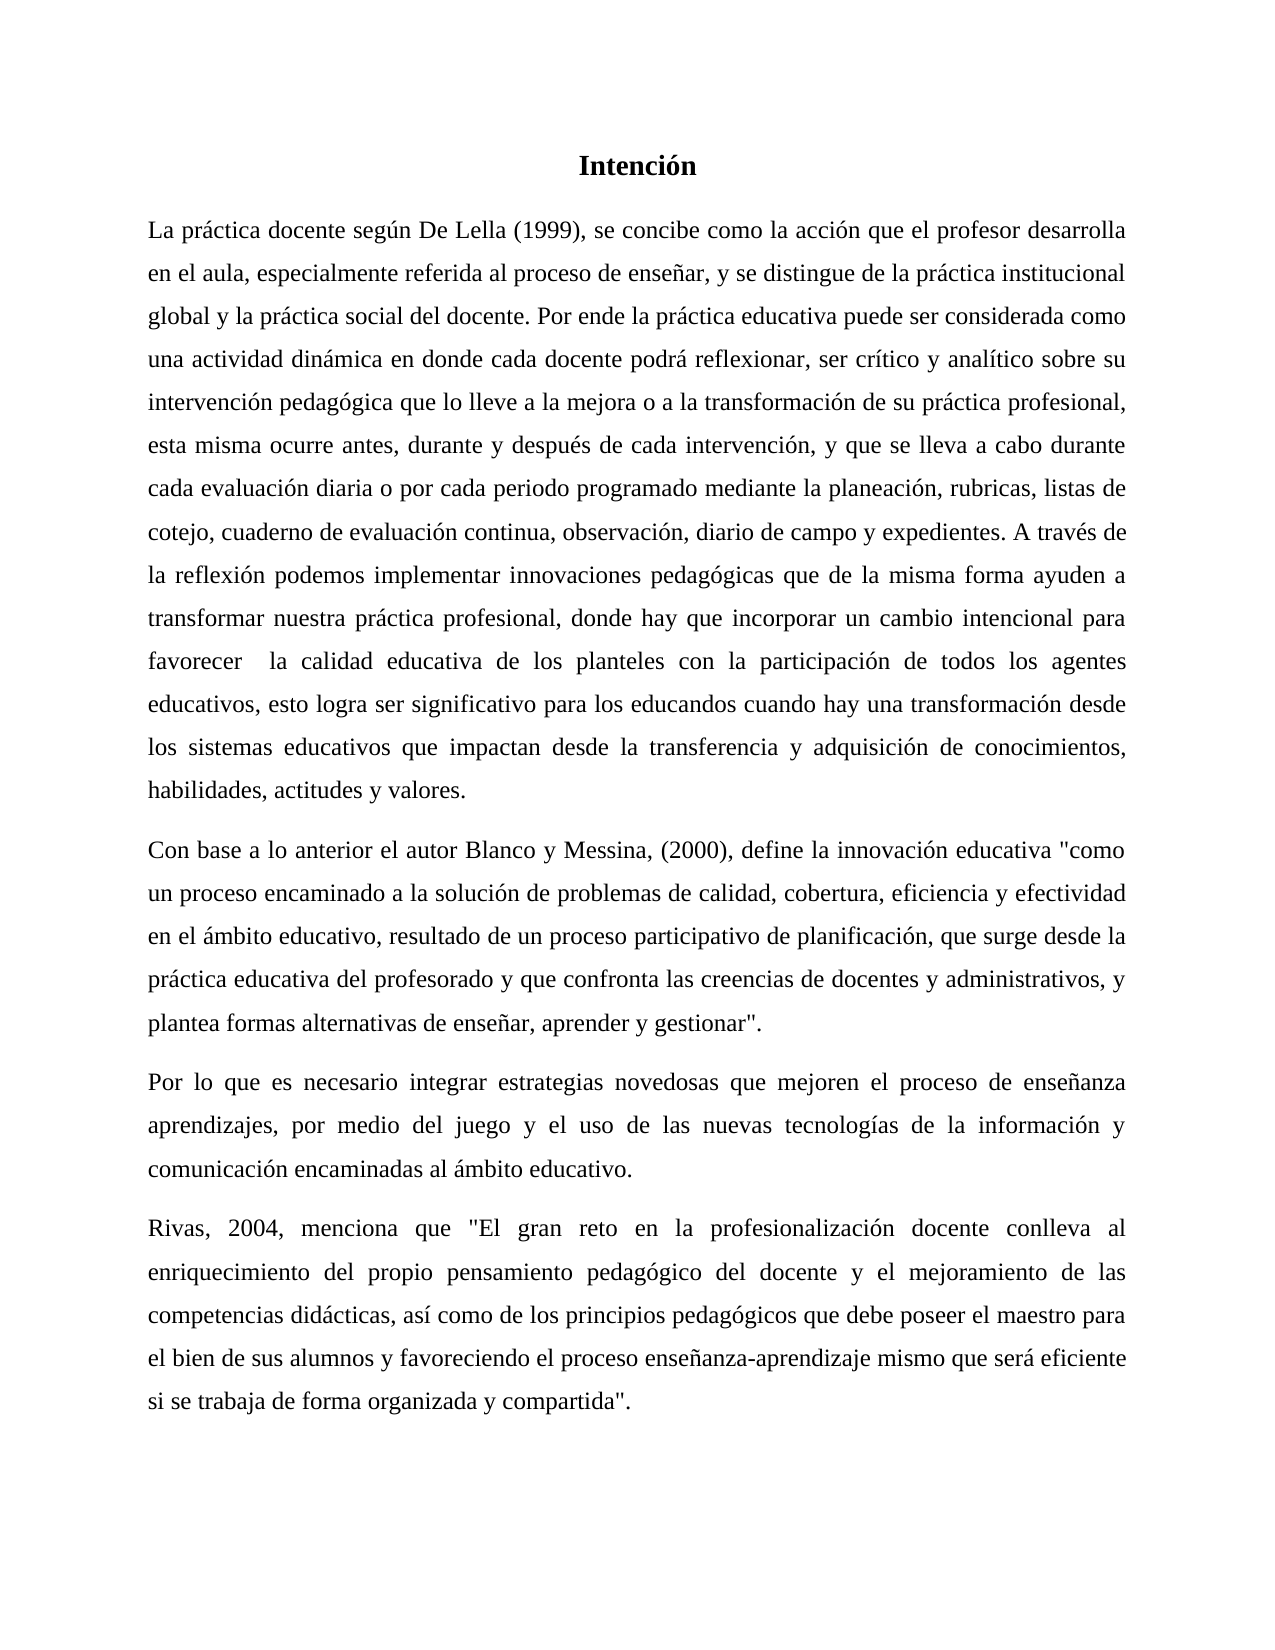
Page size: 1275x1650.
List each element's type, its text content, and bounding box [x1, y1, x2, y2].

text La práctica docente según De Lella (1999), se concibe como la acción que el profesor desarrolla en el aula, especialmente referida al proceso de enseñar, y se distingue de la práctica institucional global y la práctica social del docente. Por ende la práctica educativa puede ser considerada como una actividad dinámica en donde cada docente podrá reflexionar, ser crítico y analítico sobre su intervención pedagógica que lo lleve a la mejora o a la transformación de su práctica profesional, esta misma ocurre antes, durante y después de cada intervención, y que se lleva a cabo durante cada evaluación diaria o por cada periodo programado mediante la planeación, rubricas, listas de cotejo, cuaderno de evaluación continua, observación, diario de campo y expedientes. A través de la reflexión podemos implementar innovaciones pedagógicas que de la misma forma ayuden a transformar nuestra práctica profesional, donde hay que incorporar un cambio intencional para favorecer la calidad educativa de los planteles con la participación de todos los agentes educativos, esto logra ser significativo para los educandos cuando hay una transformación desde los sistemas educativos que impactan desde la transferencia y adquisición de conocimientos, habilidades, actitudes y valores. [148, 215, 1127, 804]
text Por lo que es necesario integrar estrategias novedosas que mejoren el proceso de enseñanza aprendizajes, por medio del juego y el uso de las nuevas tecnologías de la información y comunicación encaminadas al ámbito educativo. [148, 1067, 1127, 1182]
text Rivas, 2004, menciona que "El gran reto en la profesionalización docente conlleva al enriquecimiento del propio pensamiento pedagógico del docente y el mejoramiento de las competencias didácticas, así como de los principios pedagógicos que debe poseer el maestro para el bien de sus alumnos y favoreciendo el proceso enseñanza-aprendizaje mismo que será eficiente si se trabaja de forma organizada y compartida". [148, 1213, 1127, 1415]
text Con base a lo anterior el autor Blanco y Messina, (2000), define la innovación educativa "como un proceso encaminado a la solución de problemas de calidad, cobertura, eficiencia y efectividad en el ámbito educativo, resultado de un proceso participativo de planificación, que surge desde la práctica educativa del profesorado y que confronta las creencias de docentes y administrativos, y plantea formas alternativas de enseñar, aprender y gestionar". [148, 835, 1127, 1036]
text Intención [148, 148, 1127, 181]
